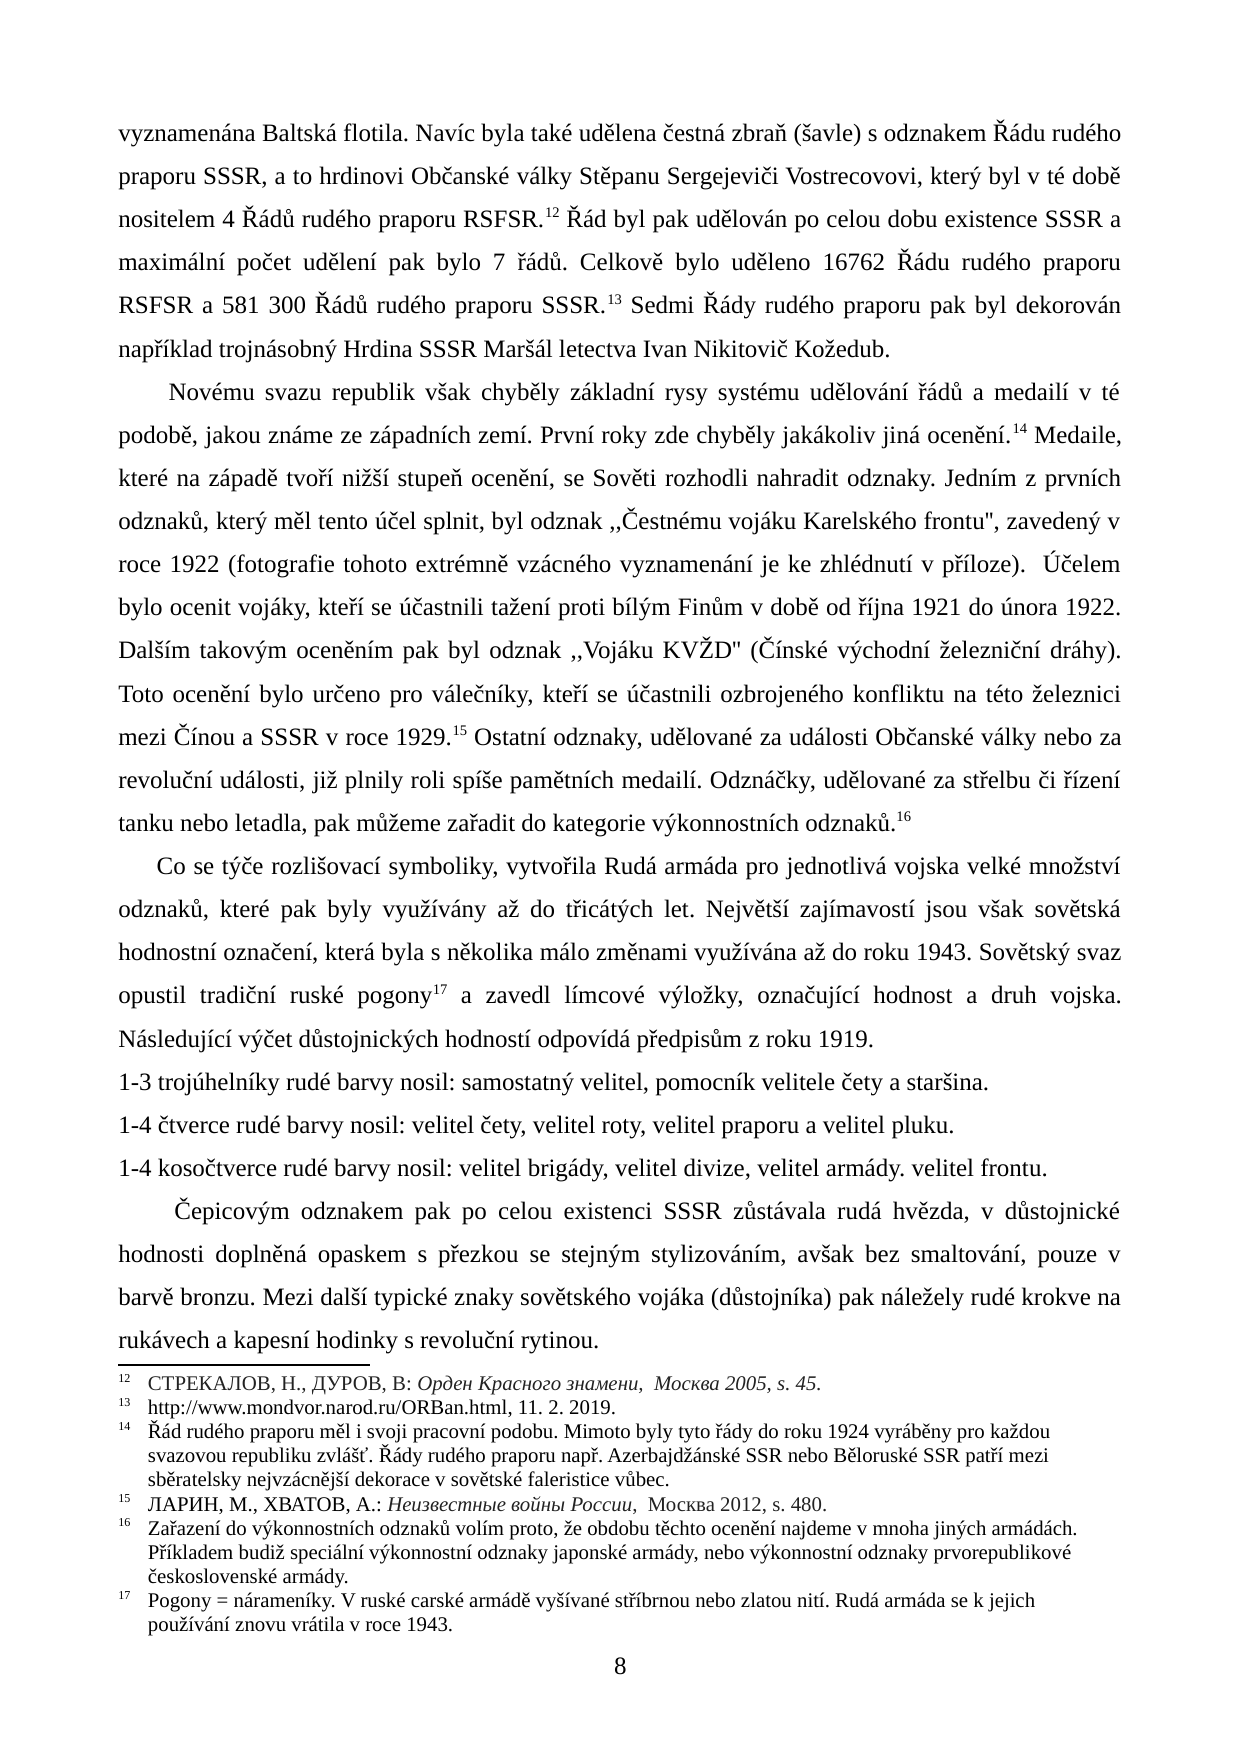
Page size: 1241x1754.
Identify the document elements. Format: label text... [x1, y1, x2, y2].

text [118, 118, 1122, 362]
text Novému svazu republik však chyběly základní rysy systému udělování řádů a medailí v té podobě, jakou známe ze západních zemí. První roky zde chyběly jakákoliv jiná ocenění. Medaile, které na západě tvoří nižší stupeň ocenění, se Sověti rozhodli nahradit odznaky. Jedním z prvních odznaků, který měl tento účel splnit, byl odznak ,,Čestnému vojáku Karelského frontu'', zavedený v roce 1922 (fotografie tohoto extrémně vzácného vyznamenání je ke zhlédnutí v příloze). Účelem bylo ocenit vojáky, kteří se účastnili tažení proti bílým Finům v době od října 1921 do února 1922. Dalším takovým oceněním pak byl odznak ,,Vojáku KVŽD'' (Čínské východní železniční dráhy). Toto ocenění bylo určeno pro válečníky, kteří se účastnili ozbrojeného konfliktu na této železnici mezi Čínou a SSSR v roce 1929. Ostatní odznaky, udělované za události Občanské války nebo za revoluční události, již plnily roli spíše pamětních medailí. Odznáčky, udělované za střelbu či řízení tanku nebo letadla, pak můžeme zařadit do kategorie výkonnostních odznaků. [118, 377, 1122, 837]
text 1-3 trojúhelníky rudé barvy nosil: samostatný velitel, pomocník velitele čety a staršina. [118, 1067, 1122, 1096]
text Čepicovým odznakem pak po celou existenci SSSR zůstávala rudá hvězda, v důstojnické hodnosti doplněná opaskem s přezkou se stejným stylizováním, avšak bez smaltování, pouze v barvě bronzu. Mezi další typické znaky sovětského vojáka (důstojníka) pak náležely rudé krokve na rukávech a kapesní hodinky s revoluční rytinou. [118, 1196, 1122, 1354]
text Co se týče rozlišovací symboliky, vytvořila Rudá armáda pro jednotlivá vojska velké množství odznaků, které pak byly využívány až do třicátých let. Největší zajímavostí jsou však sovětská hodnostní označení, která byla s několika málo změnami využívána až do roku 1943. Sovětský svaz opustil tradiční ruské pogony a zavedl límcové výložky, označující hodnost a druh vojska. Následující výčet důstojnických hodností odpovídá předpisům z roku 1919. [118, 851, 1122, 1052]
text 1-4 kosočtverce rudé barvy nosil: velitel brigády, velitel divize, velitel armády. velitel frontu. [118, 1153, 1122, 1182]
text 1-4 čtverce rudé barvy nosil: velitel čety, velitel roty, velitel praporu a velitel pluku. [118, 1110, 1122, 1139]
